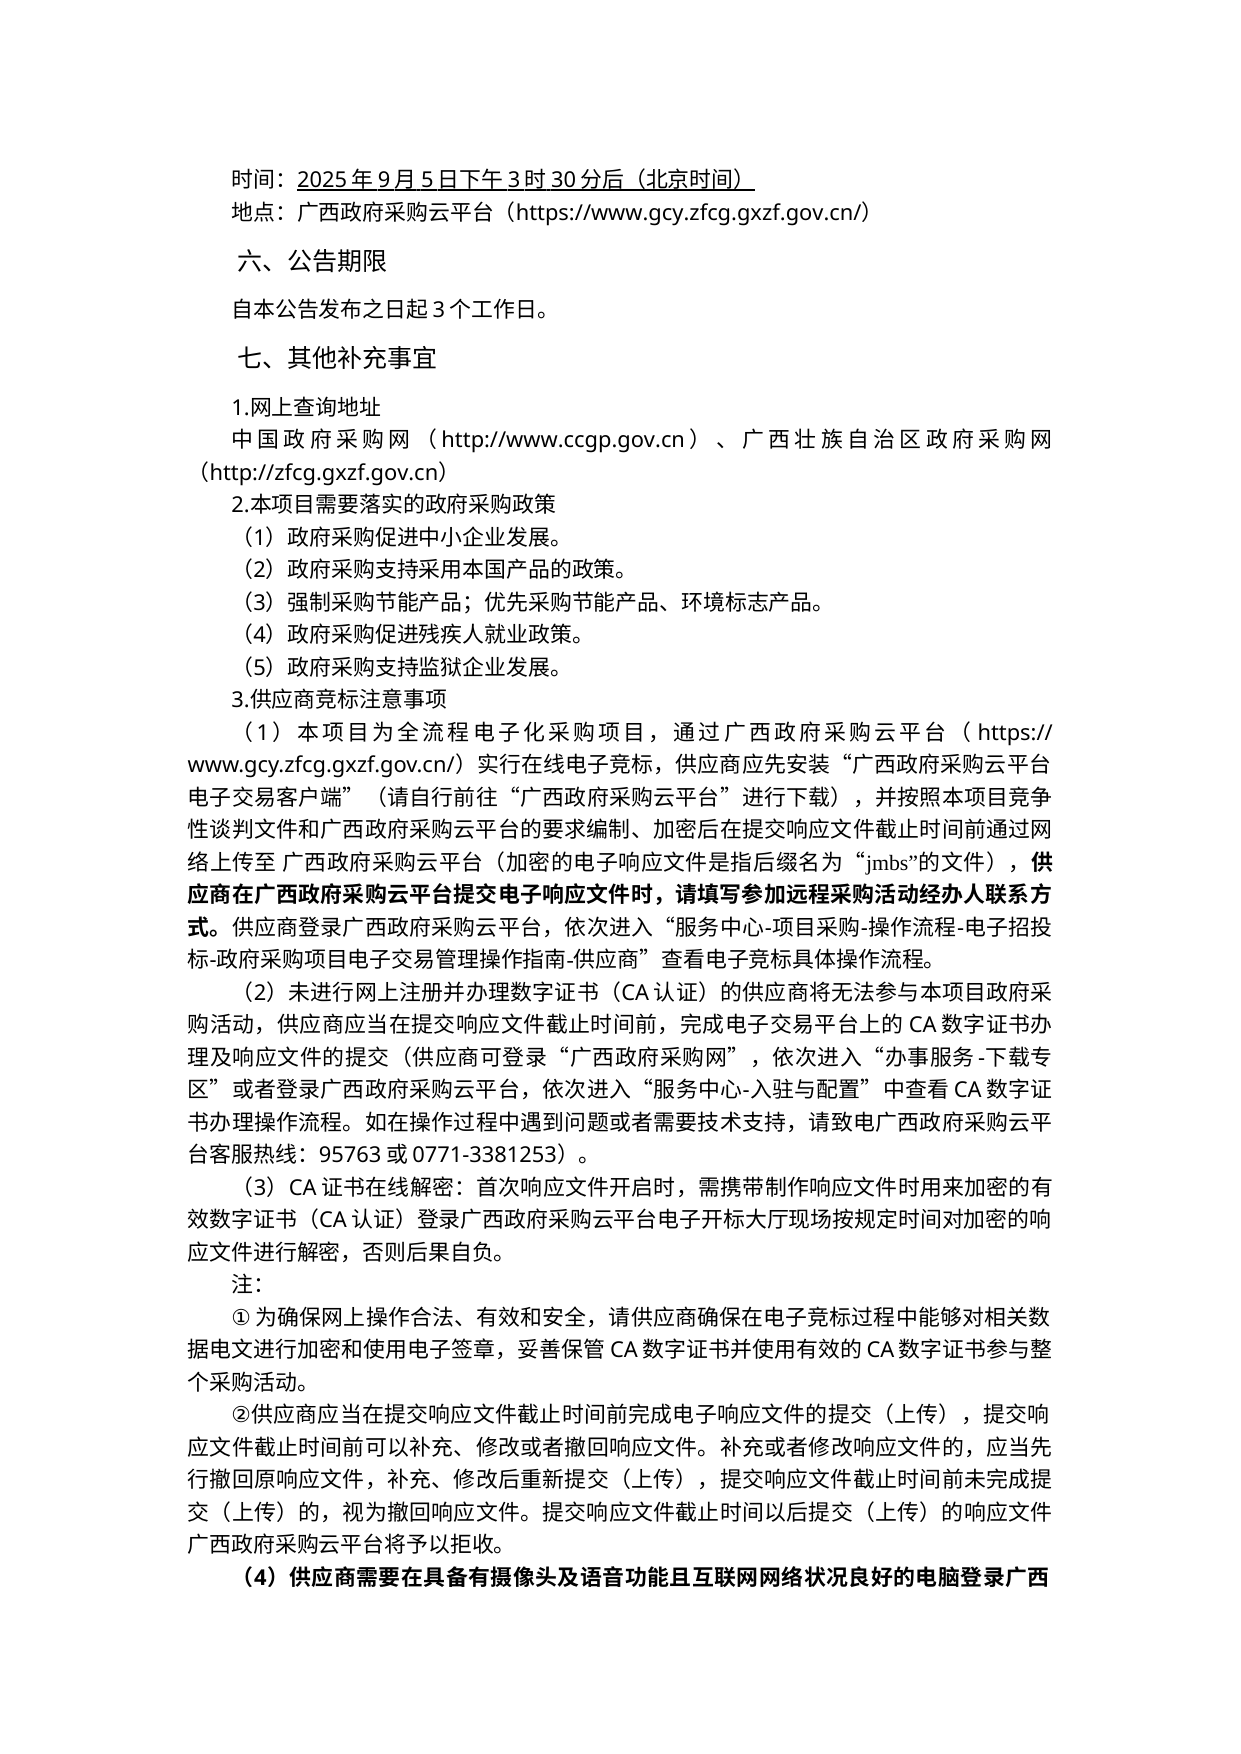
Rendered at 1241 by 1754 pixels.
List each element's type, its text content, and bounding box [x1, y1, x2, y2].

text （2）政府采购支持采用本国产品的政策。 [187, 552, 1053, 584]
text 1.网上查询地址 [187, 389, 1053, 422]
text 自本公告发布之日起3个工作日。 [187, 292, 1053, 324]
text 中国政府采购网（http://www.ccgp.gov.cn）、广西壮族自治区政府采购网（http://zfcg.gxzf.gov.cn） [187, 422, 1053, 487]
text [187, 194, 1053, 227]
text （1）政府采购促进中小企业发展。 [187, 519, 1053, 552]
text （1）本项目为全流程电子化采购项目，通过广西政府采购云平台（https://www.gcy.zfcg.gxzf.gov.cn/）实行在线电子竞标，供应商应先安装“广西政府采购云平台电子交易客户端”（请自行前往“广西政府采购云平台”进行下载），并按照本项目竞争性谈判文件和广西政府采购云平台的要求编制、加密后在提交响应文件截止时间前通过网络上传至 广西政府采购云平台（加密的电子响应文件是指后缀名为“jmbs”的文件），供应商在广西政府采购云平台提交电子响应文件时，请填写参加远程采购活动经办人联系方式。供应商登录广西政府采购云平台，依次进入“服务中心-项目采购-操作流程-电子招投标-政府采购项目电子交易管理操作指南-供应商”查看电子竞标具体操作流程。 [187, 714, 1053, 974]
text 3.供应商竞标注意事项 [187, 682, 1053, 714]
text ②供应商应当在提交响应文件截止时间前完成电子响应文件的提交（上传），提交响应文件截止时间前可以补充、修改或者撤回响应文件。补充或者修改响应文件的，应当先行撤回原响应文件，补充、修改后重新提交（上传），提交响应文件截止时间前未完成提交（上传）的，视为撤回响应文件。提交响应文件截止时间以后提交（上传）的响应文件，广西政府采购云平台将予以拒收。 [187, 1397, 1053, 1559]
text 2.本项目需要落实的政府采购政策 [187, 487, 1053, 519]
text 注： [187, 1267, 1053, 1299]
text （4）政府采购促进残疾人就业政策。 [187, 617, 1053, 649]
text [187, 1559, 1053, 1592]
text （2）未进行网上注册并办理数字证书（CA认证）的供应商将无法参与本项目政府采购活动，供应商应当在提交响应文件截止时间前，完成电子交易平台上的CA数字证书办理及响应文件的提交（供应商可登录“广西政府采购网”，依次进入“办事服务-下载专区”或者登录广西政府采购云平台，依次进入“服务中心-入驻与配置”中查看CA数字证书办理操作流程。如在操作过程中遇到问题或者需要技术支持，请致电广西政府采购云平台客服热线：95763或0771-3381253）。 [187, 974, 1053, 1169]
text （3）强制采购节能产品；优先采购节能产品、环境标志产品。 [187, 584, 1053, 617]
text （5）政府采购支持监狱企业发展。 [187, 649, 1053, 682]
text ①为确保网上操作合法、有效和安全，请供应商确保在电子竞标过程中能够对相关数据电文进行加密和使用电子签章，妥善保管CA数字证书并使用有效的CA数字证书参与整个采购活动。 [187, 1299, 1053, 1397]
text 时间：2025年9月5日下午3时30分后（北京时间） [187, 162, 1053, 194]
text 六、公告期限 [187, 227, 1053, 292]
text （3）CA证书在线解密：首次响应文件开启时，需携带制作响应文件时用来加密的有效数字证书（CA认证）登录广西政府采购云平台电子开标大厅现场按规定时间对加密的响应文件进行解密，否则后果自负。 [187, 1169, 1053, 1267]
text 七、其他补充事宜 [187, 324, 1053, 389]
